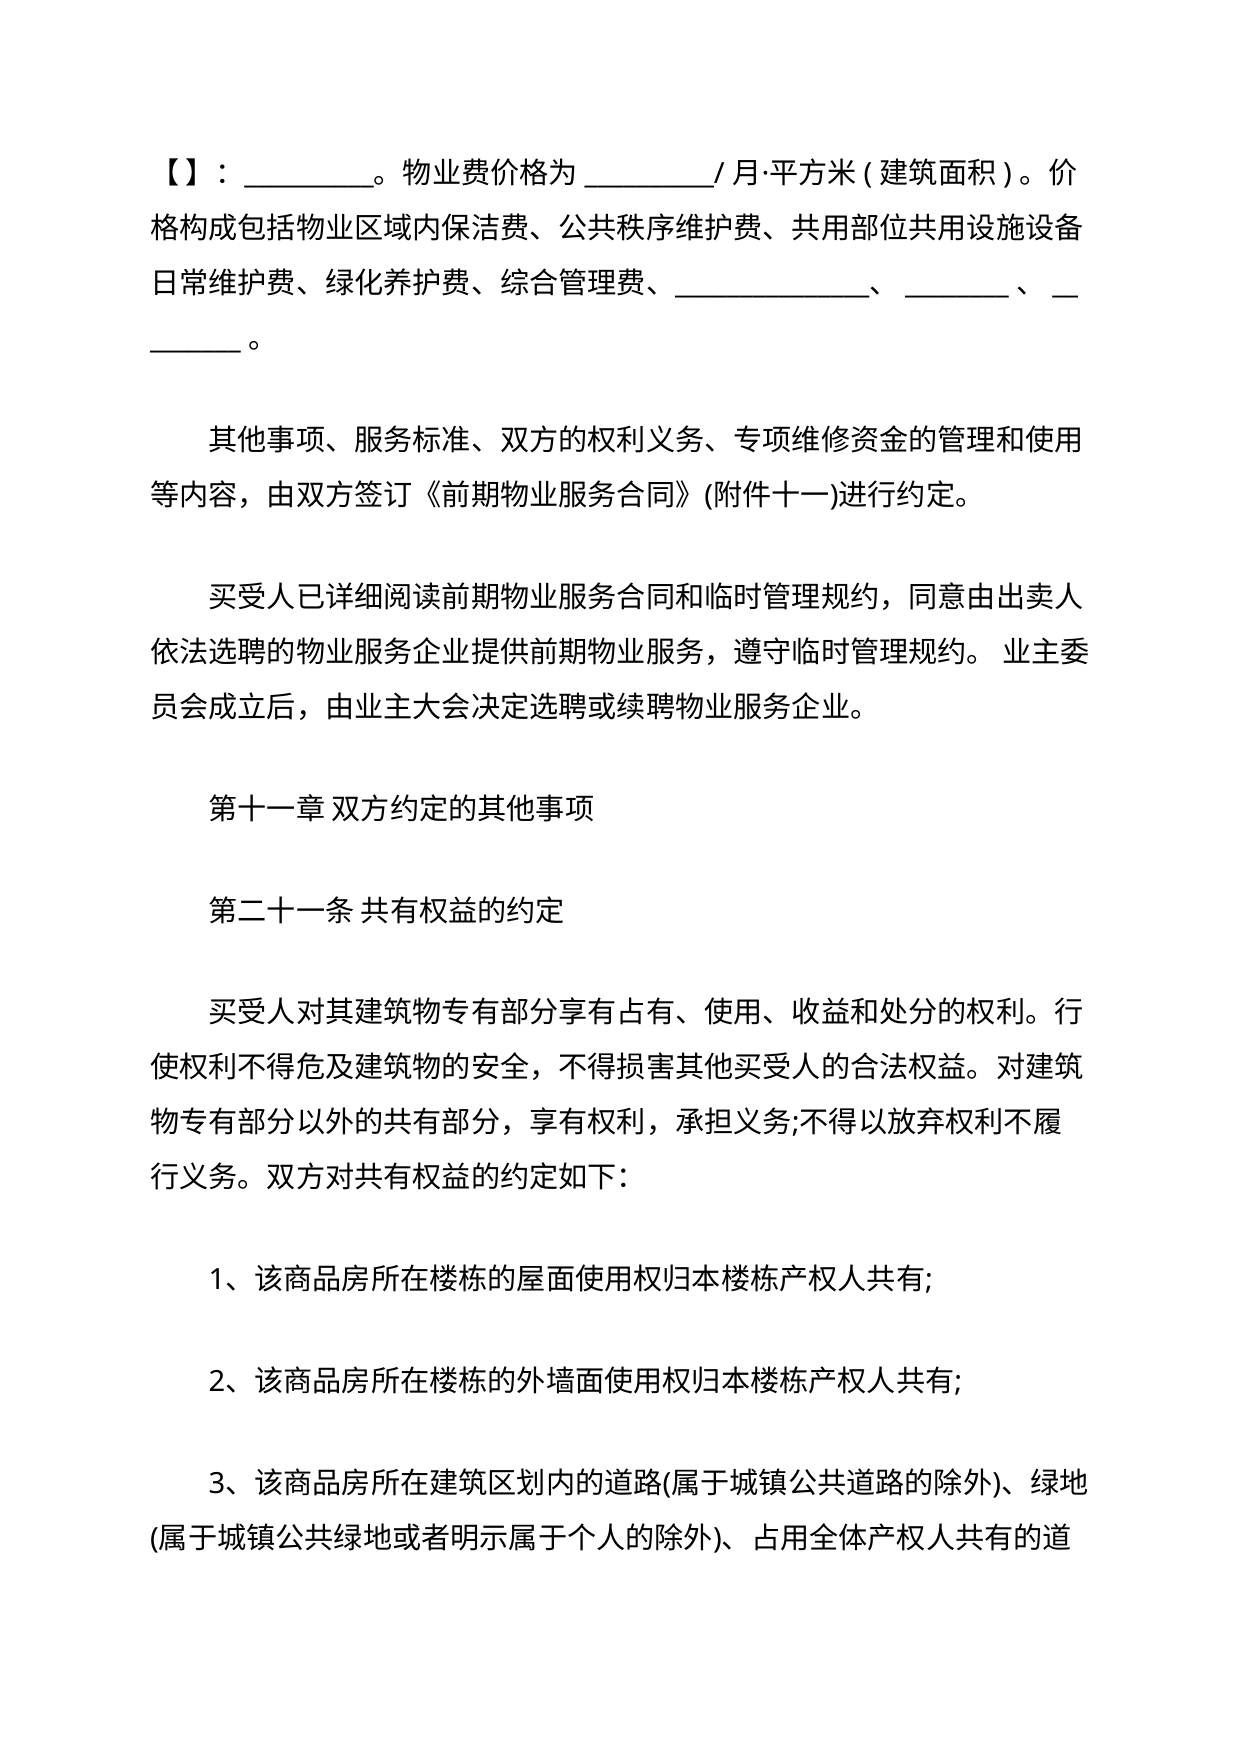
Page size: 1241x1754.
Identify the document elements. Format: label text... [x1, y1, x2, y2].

text 2、该商品房所在楼栋的外墙面使用权归本楼栋产权人共有; [150, 1357, 1090, 1400]
text 买受人对其建筑物专有部分享有占有、使用、收益和处分的权利。行使权利不得危及建筑物的安全，不得损害其他买受人的合法权益。对建筑物专有部分以外的共有部分，享有权利，承担义务;不得以放弃权利不履行义务。双方对共有权益的约定如下： [150, 989, 1090, 1196]
text 买受人已详细阅读前期物业服务合同和临时管理规约，同意由出卖人依法选聘的物业服务企业提供前期物业服务，遵守临时管理规约。 业主委员会成立后，由业主大会决定选聘或续聘物业服务企业。 [150, 574, 1090, 726]
text 第十一章 双方约定的其他事项 [150, 785, 1090, 828]
text 1、该商品房所在楼栋的屋面使用权归本楼栋产权人共有; [150, 1255, 1090, 1298]
text 其他事项、服务标准、双方的权利义务、专项维修资金的管理和使用等内容，由双方签订《前期物业服务合同》(附件十一)进行约定。 [150, 417, 1090, 514]
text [150, 1459, 1090, 1557]
text 第二十一条 共有权益的约定 [150, 887, 1090, 929]
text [150, 150, 1090, 357]
